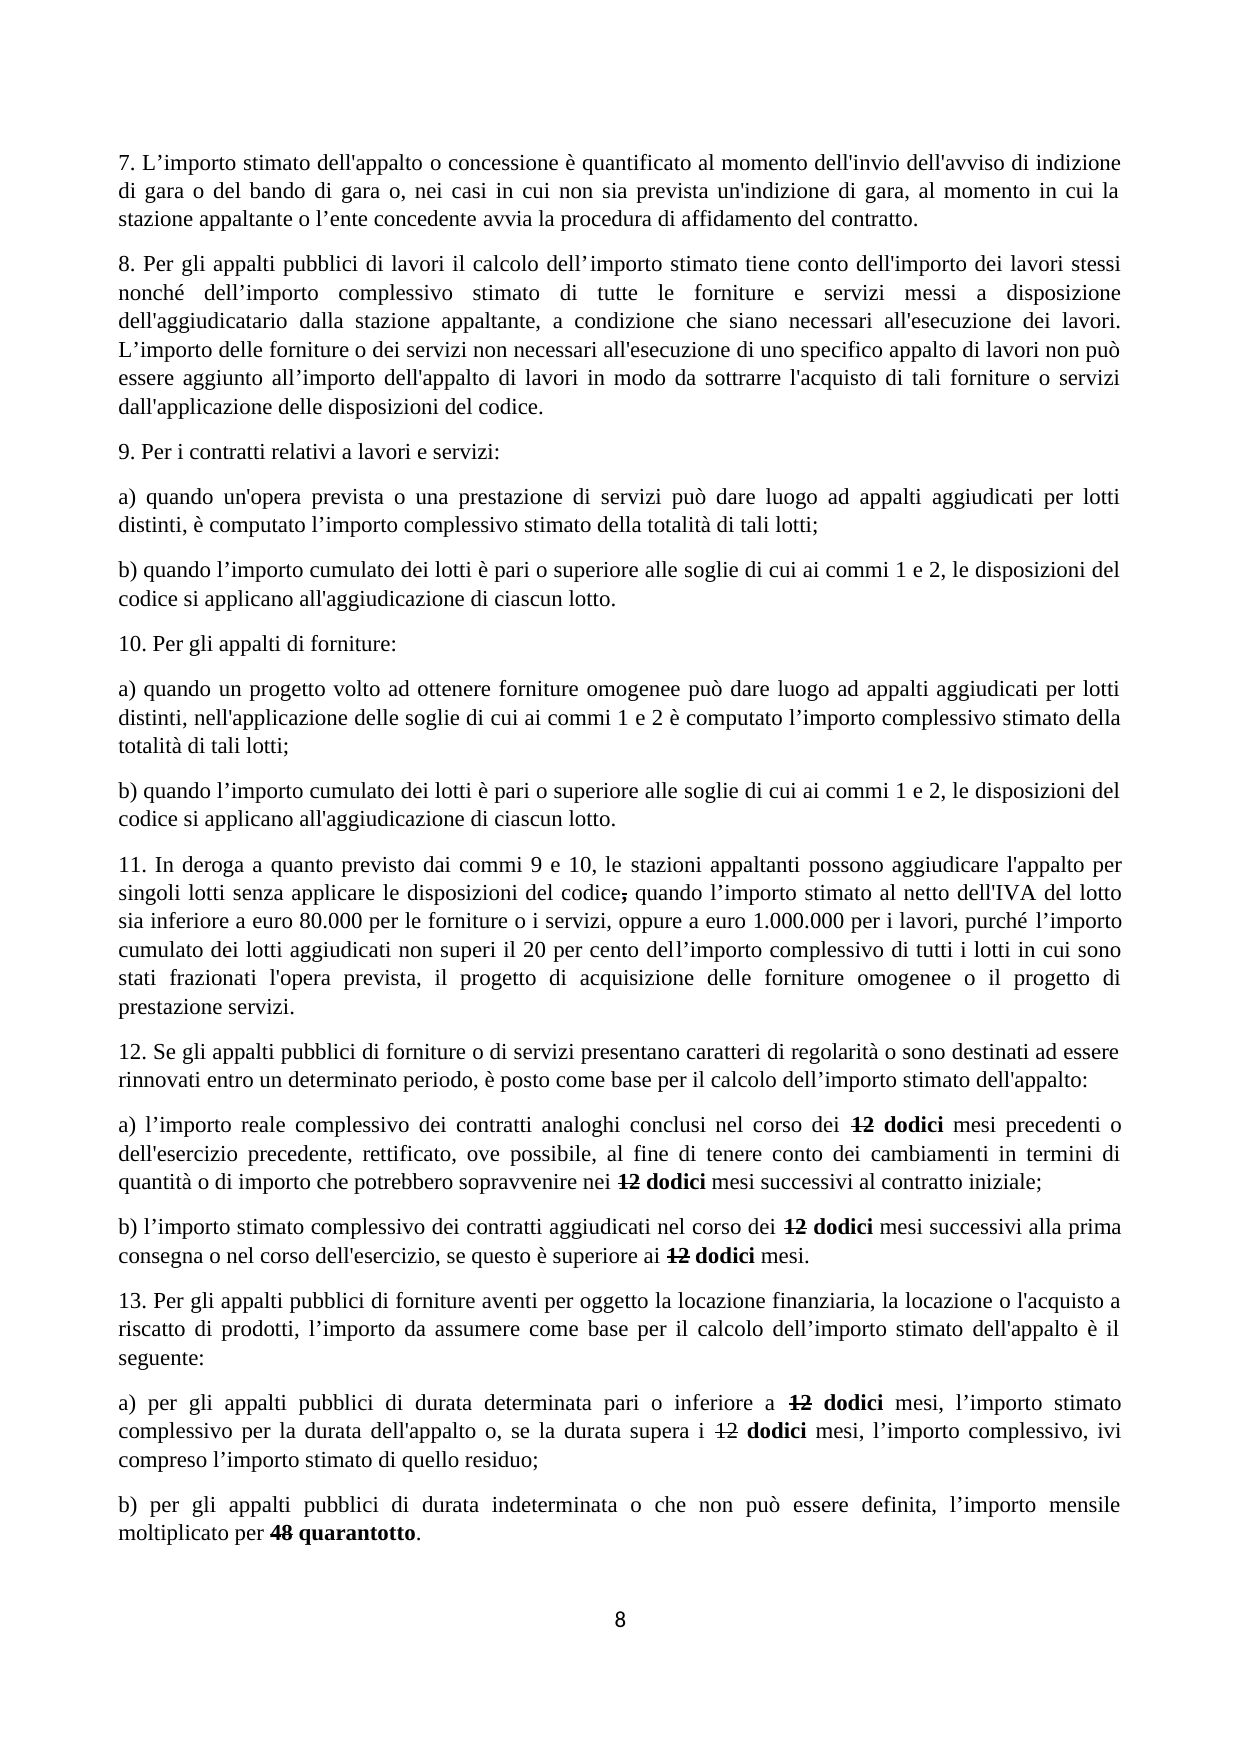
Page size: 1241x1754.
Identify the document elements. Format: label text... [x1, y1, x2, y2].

text a) l’importo reale complessivo dei contratti analoghi conclusi nel corso dei 12 dodici mesi precedenti o dell'esercizio precedente, rettificato, ove possibile, al fine di tenere conto dei cambiamenti in termini di quantità o di importo che potrebbero sopravvenire nei 12 dodici mesi successivi al contratto iniziale; [118, 1111, 1122, 1195]
text 9. Per i contratti relativi a lavori e servizi: [118, 438, 1122, 464]
text b) quando l’importo cumulato dei lotti è pari o superiore alle soglie di cui ai commi 1 e 2, le disposizioni del codice si applicano all'aggiudicazione di ciascun lotto. [118, 777, 1122, 832]
text 12. Se gli appalti pubblici di forniture o di servizi presentano caratteri di regolarità o sono destinati ad essere rinnovati entro un determinato periodo, è posto come base per il calcolo dell’importo stimato dell'appalto: [118, 1038, 1122, 1093]
text a) quando un'opera prevista o una prestazione di servizi può dare luogo ad appalti aggiudicati per lotti distinti, è computato l’importo complessivo stimato della totalità di tali lotti; [118, 483, 1122, 538]
text b) l’importo stimato complessivo dei contratti aggiudicati nel corso dei 12 dodici mesi successivi alla prima consegna o nel corso dell'esercizio, se questo è superiore ai 12 dodici mesi. [118, 1213, 1122, 1268]
text 7. L’importo stimato dell'appalto o concessione è quantificato al momento dell'invio dell'avviso di indizione di gara o del bando di gara o, nei casi in cui non sia prevista un'indizione di gara, al momento in cui la stazione appaltante o l’ente concedente avvia la procedura di affidamento del contratto. [118, 148, 1122, 232]
text 13. Per gli appalti pubblici di forniture aventi per oggetto la locazione finanziaria, la locazione o l'acquisto a riscatto di prodotti, l’importo da assumere come base per il calcolo dell’importo stimato dell'appalto è il seguente: [118, 1287, 1122, 1370]
text b) quando l’importo cumulato dei lotti è pari o superiore alle soglie di cui ai commi 1 e 2, le disposizioni del codice si applicano all'aggiudicazione di ciascun lotto. [118, 556, 1122, 611]
text a) quando un progetto volto ad ottenere forniture omogenee può dare luogo ad appalti aggiudicati per lotti distinti, nell'applicazione delle soglie di cui ai commi 1 e 2 è computato l’importo complessivo stimato della totalità di tali lotti; [118, 675, 1122, 758]
text 8. Per gli appalti pubblici di lavori il calcolo dell’importo stimato tiene conto dell'importo dei lavori stessi nonché dell’importo complessivo stimato di tutte le forniture e servizi messi a disposizione dell'aggiudicatario dalla stazione appaltante, a condizione che siano necessari all'esecuzione dei lavori. L’importo delle forniture o dei servizi non necessari all'esecuzione di uno specifico appalto di lavori non può essere aggiunto all’importo dell'appalto di lavori in modo da sottrarre l'acquisto di tali forniture o servizi dall'applicazione delle disposizioni del codice. [118, 251, 1122, 419]
text 11. In deroga a quanto previsto dai commi 9 e 10, le stazioni appaltanti possono aggiudicare l'appalto per singoli lotti senza applicare le disposizioni del codice, quando l’importo stimato al netto dell'IVA del lotto sia inferiore a euro 80.000 per le forniture o i servizi, oppure a euro 1.000.000 per i lavori, purché l’importo cumulato dei lotti aggiudicati non superi il 20 per cento dell’importo complessivo di tutti i lotti in cui sono stati frazionati l'opera prevista, il progetto di acquisizione delle forniture omogenee o il progetto di prestazione servizi. [118, 851, 1122, 1019]
text a) per gli appalti pubblici di durata determinata pari o inferiore a 12 dodici mesi, l’importo stimato complessivo per la durata dell'appalto o, se la durata supera i 12 dodici mesi, l’importo complessivo, ivi compreso l’importo stimato di quello residuo; [118, 1389, 1122, 1472]
text 10. Per gli appalti di forniture: [118, 630, 1122, 656]
text b) per gli appalti pubblici di durata indeterminata o che non può essere definita, l’importo mensile moltiplicato per 48 quarantotto. [118, 1491, 1122, 1546]
